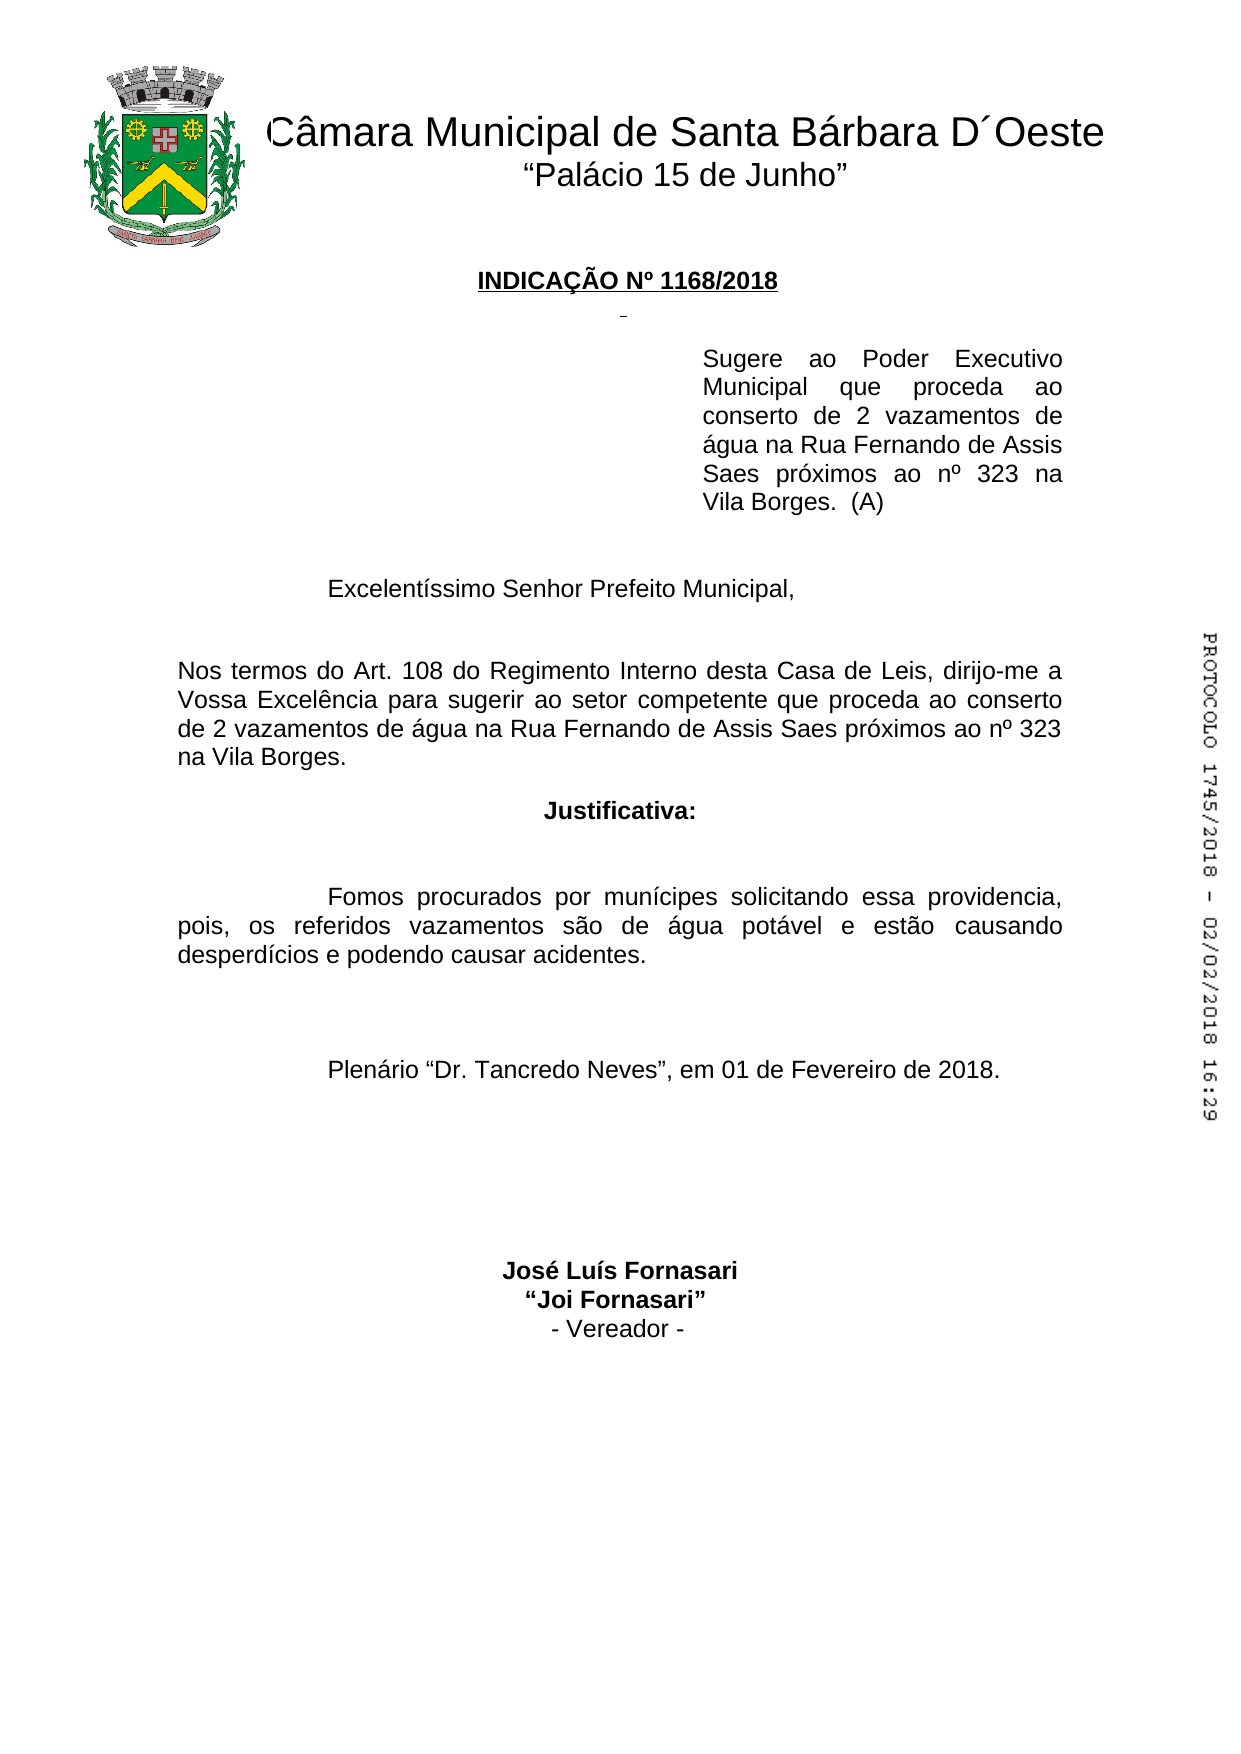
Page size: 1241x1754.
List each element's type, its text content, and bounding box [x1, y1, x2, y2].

picture [83, 66, 252, 254]
text Sugere ao Poder Executivo Municipal que proceda ao conserto de 2 vazamentos de água na Rua Fernando de Assis Saes próximos ao nº 323 na Vila Borges. (A) [702, 344, 1063, 516]
text Plenário “Dr. Tancredo Neves”, em 01 de Fevereiro de 2018. [252, 1055, 1063, 1084]
text José Luís Fornasari [177, 1256, 1063, 1285]
text “Joi Fornasari” [177, 1285, 1063, 1314]
text Fomos procurados por munícipes solicitando essa providencia, pois, os referidos vazamentos são de água potável e estão causando desperdícios e podendo causar acidentes. [177, 882, 1063, 969]
text Justificativa: [177, 796, 1063, 825]
picture [1177, 629, 1241, 1125]
text - Vereador - [177, 1314, 1063, 1342]
text Nos termos do Art. 108 do Regimento Interno desta Casa de Leis, dirijo-me a Vossa Excelência para sugerir ao setor competente que proceda ao conserto de 2 vazamentos de água na Rua Fernando de Assis Saes próximos ao nº 323 na Vila Borges. [177, 656, 1063, 771]
title INDICAÇÃO Nº 1168/2018 [402, 266, 1063, 294]
text Excelentíssimo Senhor Prefeito Municipal, [177, 574, 1063, 602]
